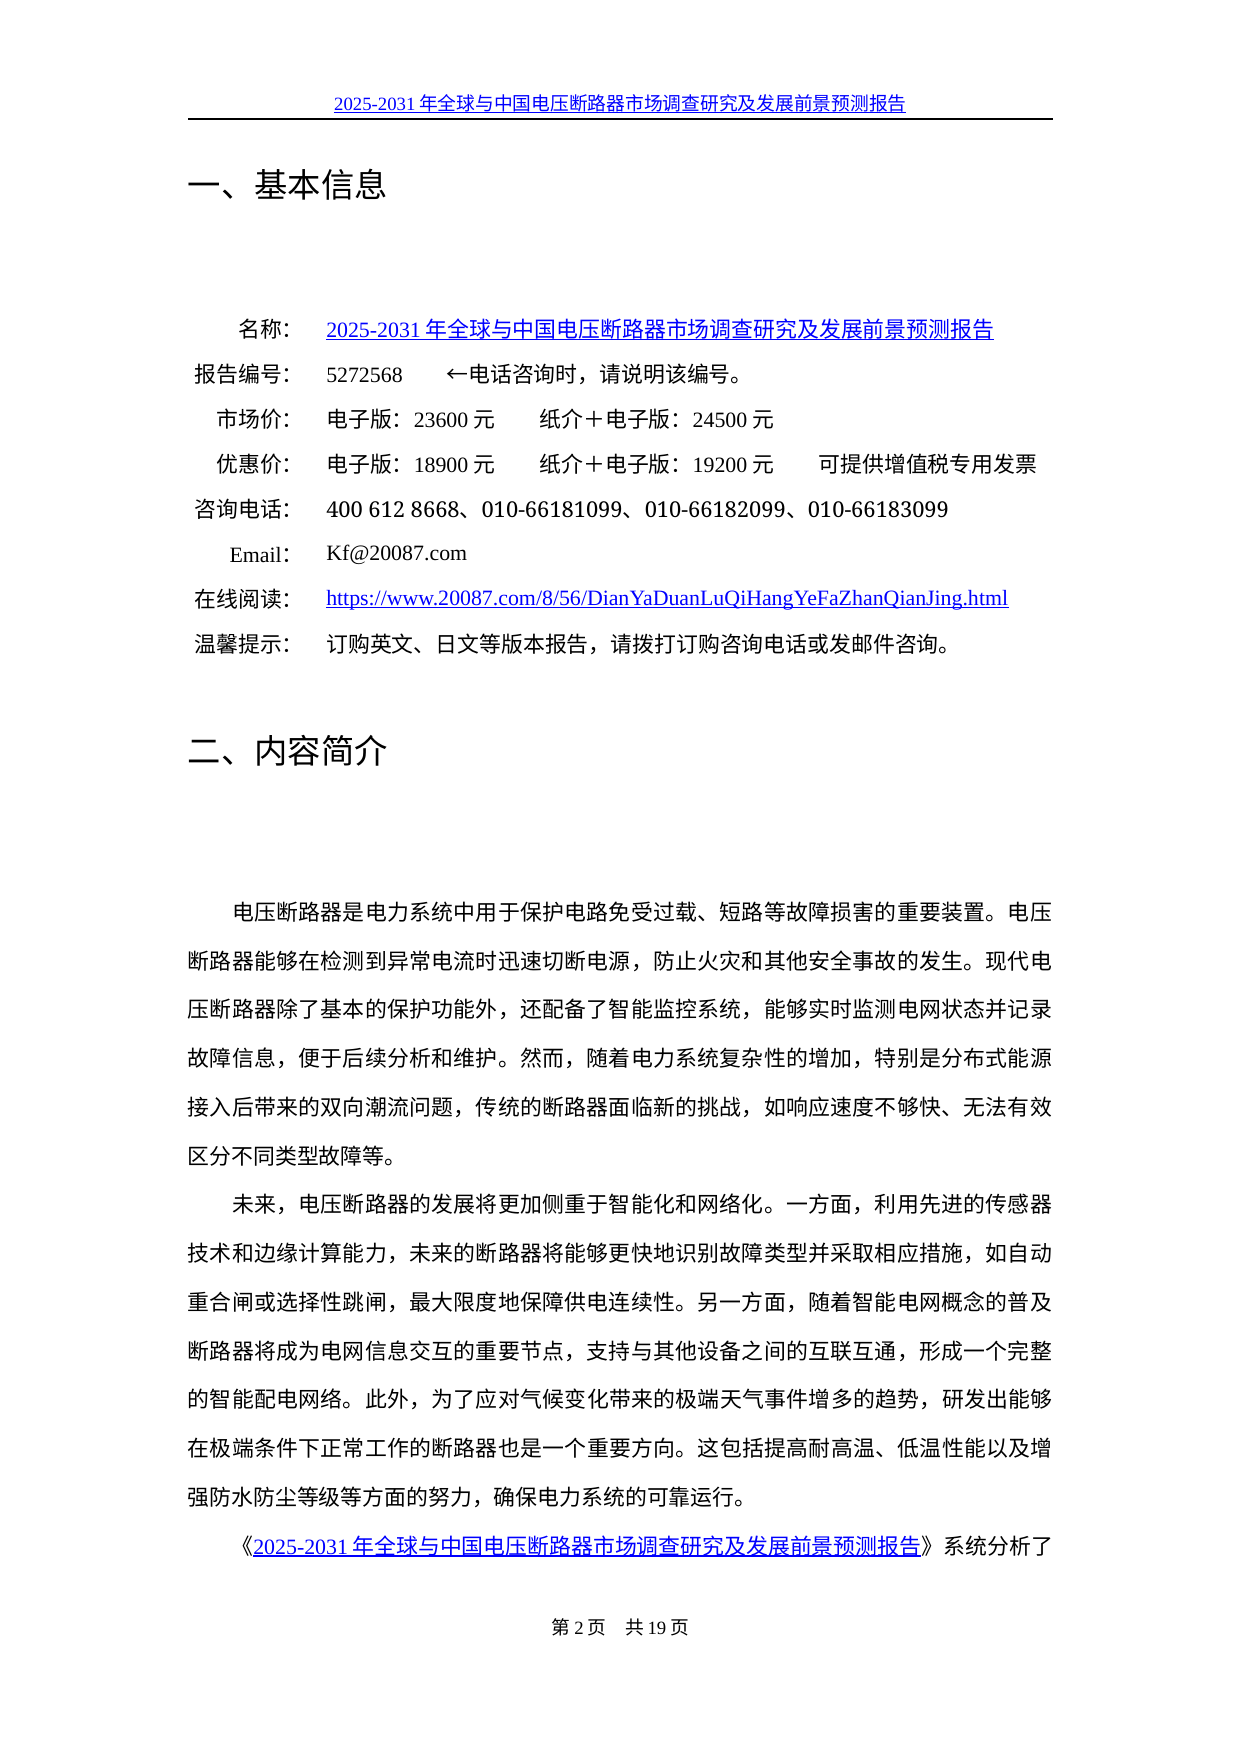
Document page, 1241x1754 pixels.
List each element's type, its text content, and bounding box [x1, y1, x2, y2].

title 二、内容简介 [187, 717, 1053, 782]
table_cell [315, 582, 1073, 627]
table_cell 400 612 8668、010-66181099、010-66182099、010-66183099 [315, 492, 1073, 537]
table_cell 5272568 ←电话咨询时，请说明该编号。 [315, 357, 1073, 402]
table_cell 报告编号： [167, 357, 315, 402]
table_cell 电子版：18900 元 纸介＋电子版：19200 元 可提供增值税专用发票 [315, 447, 1073, 492]
table_cell 电子版：23600 元 纸介＋电子版：24500 元 [315, 402, 1073, 447]
table_cell 市场价： [167, 402, 315, 447]
table_cell 咨询电话： [167, 492, 315, 537]
title 一、基本信息 [187, 150, 1053, 215]
table_cell 温馨提示： [167, 627, 315, 672]
table_header 名称： [167, 312, 315, 357]
table_cell 优惠价： [167, 447, 315, 492]
table_cell Kf@20087.com [315, 537, 1073, 582]
table_cell Email： [167, 537, 315, 582]
table_header 2025-2031年全球与中国电压断路器市场调查研究及发展前景预测报告 [315, 312, 1073, 357]
table_cell 在线阅读： [167, 582, 315, 627]
table_cell 订购英文、日文等版本报告，请拨打订购咨询电话或发邮件咨询。 [315, 627, 1073, 672]
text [187, 894, 1053, 1561]
